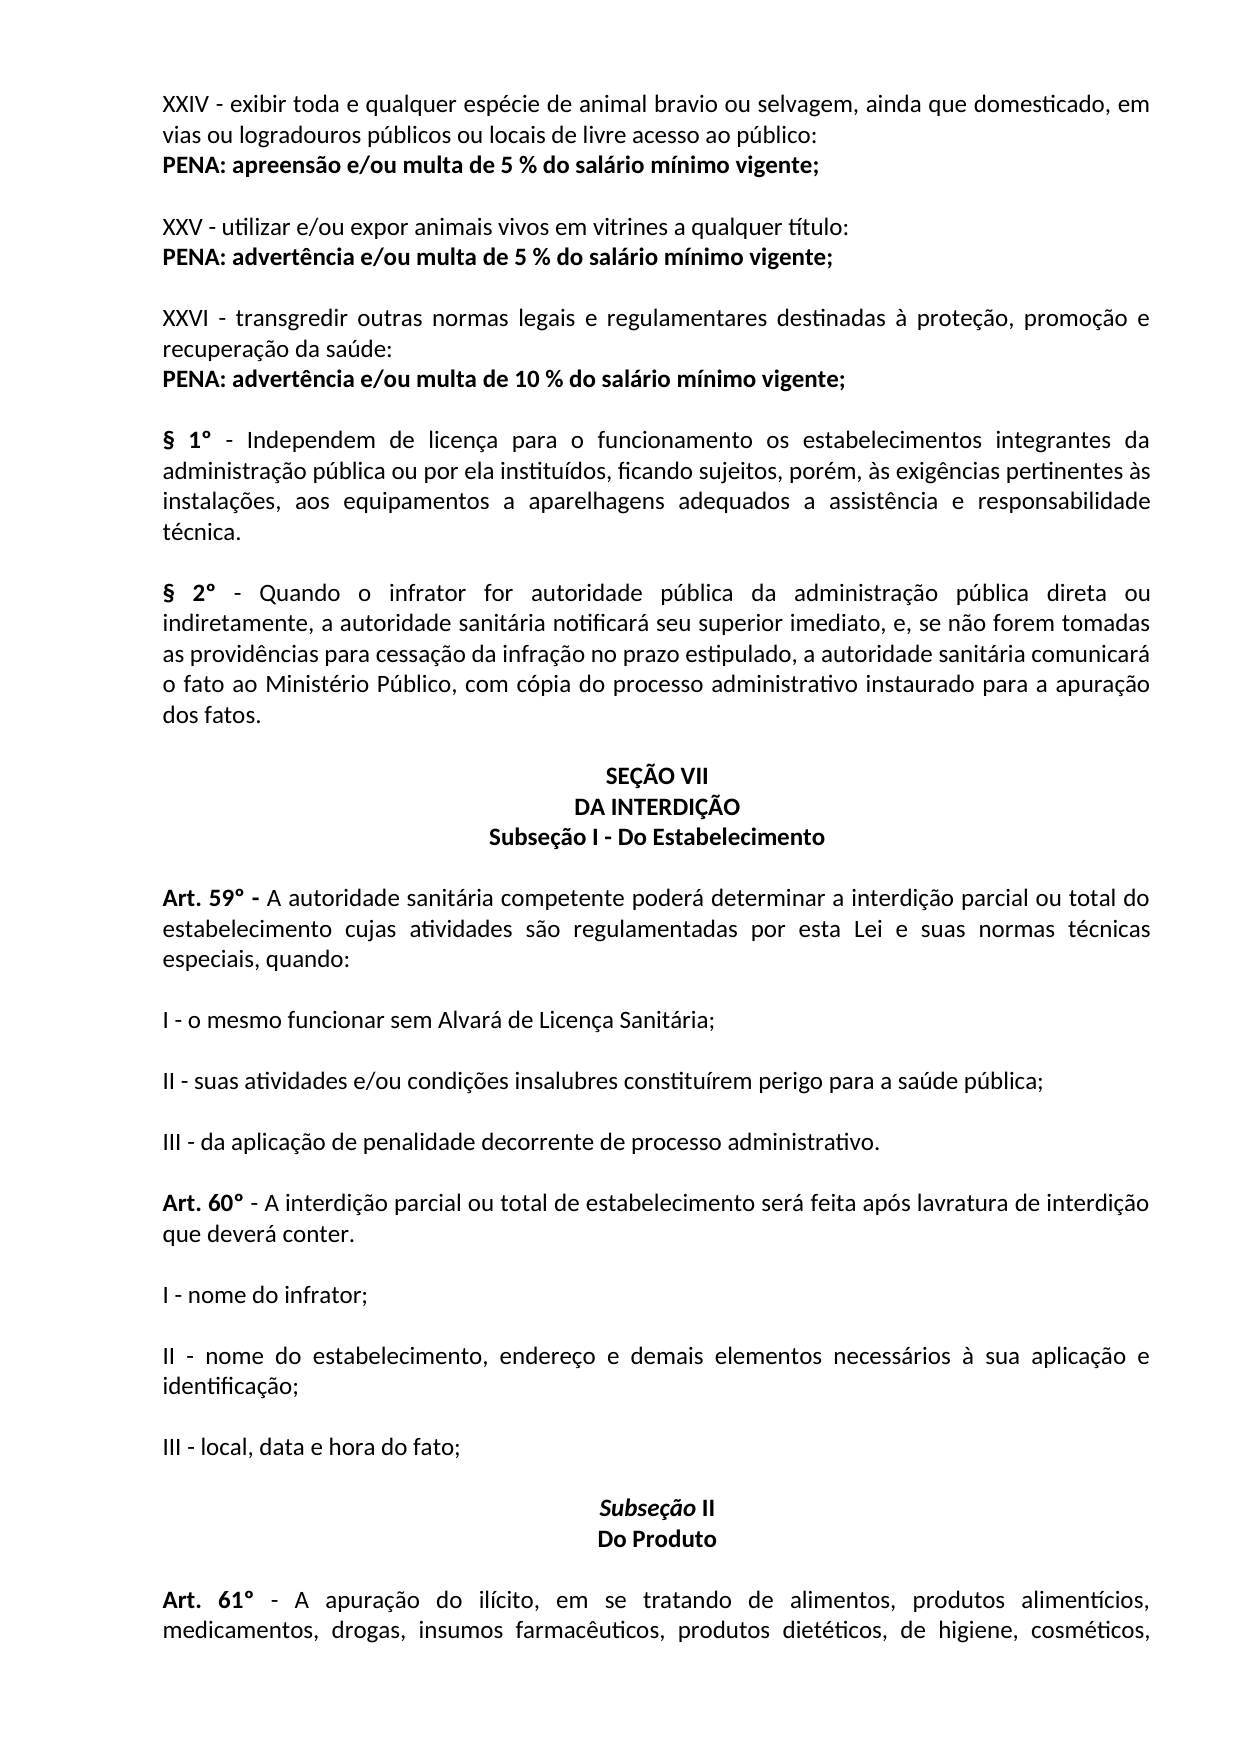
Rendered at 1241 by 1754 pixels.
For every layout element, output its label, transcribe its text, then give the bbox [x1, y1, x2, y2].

text I - nome do infrator; [162, 1279, 1152, 1309]
text XXIV - exibir toda e qualquer espécie de animal bravio ou selvagem, ainda que domesticado, em vias ou logradouros públicos ou locais de livre acesso ao público: [162, 89, 1152, 150]
text PENA: apreensão e/ou multa de 5 % do salário mínimo vigente; [162, 150, 1152, 180]
text XXV - utilizar e/ou expor animais vivos em vitrines a qualquer título: [162, 211, 1152, 241]
text § 2º - Quando o infrator for autoridade pública da administração pública direta ou indiretamente, a autoridade sanitária notificará seu superior imediato, e, se não forem tomadas as providências para cessação da infração no prazo estipulado, a autoridade sanitária comunicará o fato ao Ministério Público, com cópia do processo administrativo instaurado para a apuração dos fatos. [162, 577, 1152, 729]
text Subseção I - Do Estabelecimento [162, 821, 1152, 852]
text § 1º - Independem de licença para o funcionamento os estabelecimentos integrantes da administração pública ou por ela instituídos, ficando sujeitos, porém, às exigências pertinentes às instalações, aos equipamentos a aparelhagens adequados a assistência e responsabilidade técnica. [162, 424, 1152, 546]
text PENA: advertência e/ou multa de 10 % do salário mínimo vigente; [162, 363, 1152, 394]
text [162, 1584, 1152, 1645]
text SEÇÃO VII [162, 760, 1152, 791]
text PENA: advertência e/ou multa de 5 % do salário mínimo vigente; [162, 241, 1152, 272]
text Art. 59º - A autoridade sanitária competente poderá determinar a interdição parcial ou total do estabelecimento cujas atividades são regulamentadas por esta Lei e suas normas técnicas especiais, quando: [162, 882, 1152, 974]
text I - o mesmo funcionar sem Alvará de Licença Sanitária; [162, 1004, 1152, 1035]
text III - da aplicação de penalidade decorrente de processo administrativo. [162, 1126, 1152, 1157]
text Do Produto [162, 1523, 1152, 1554]
text DA INTERDIÇÃO [162, 791, 1152, 821]
text II - nome do estabelecimento, endereço e demais elementos necessários à sua aplicação e identificação; [162, 1340, 1152, 1401]
text Art. 60º - A interdição parcial ou total de estabelecimento será feita após lavratura de interdição que deverá conter. [162, 1187, 1152, 1248]
text II - suas atividades e/ou condições insalubres constituírem perigo para a saúde pública; [162, 1065, 1152, 1096]
text XXVI - transgredir outras normas legais e regulamentares destinadas à proteção, promoção e recuperação da saúde: [162, 302, 1152, 363]
text III - local, data e hora do fato; [162, 1432, 1152, 1462]
text Subseção II [162, 1493, 1152, 1523]
